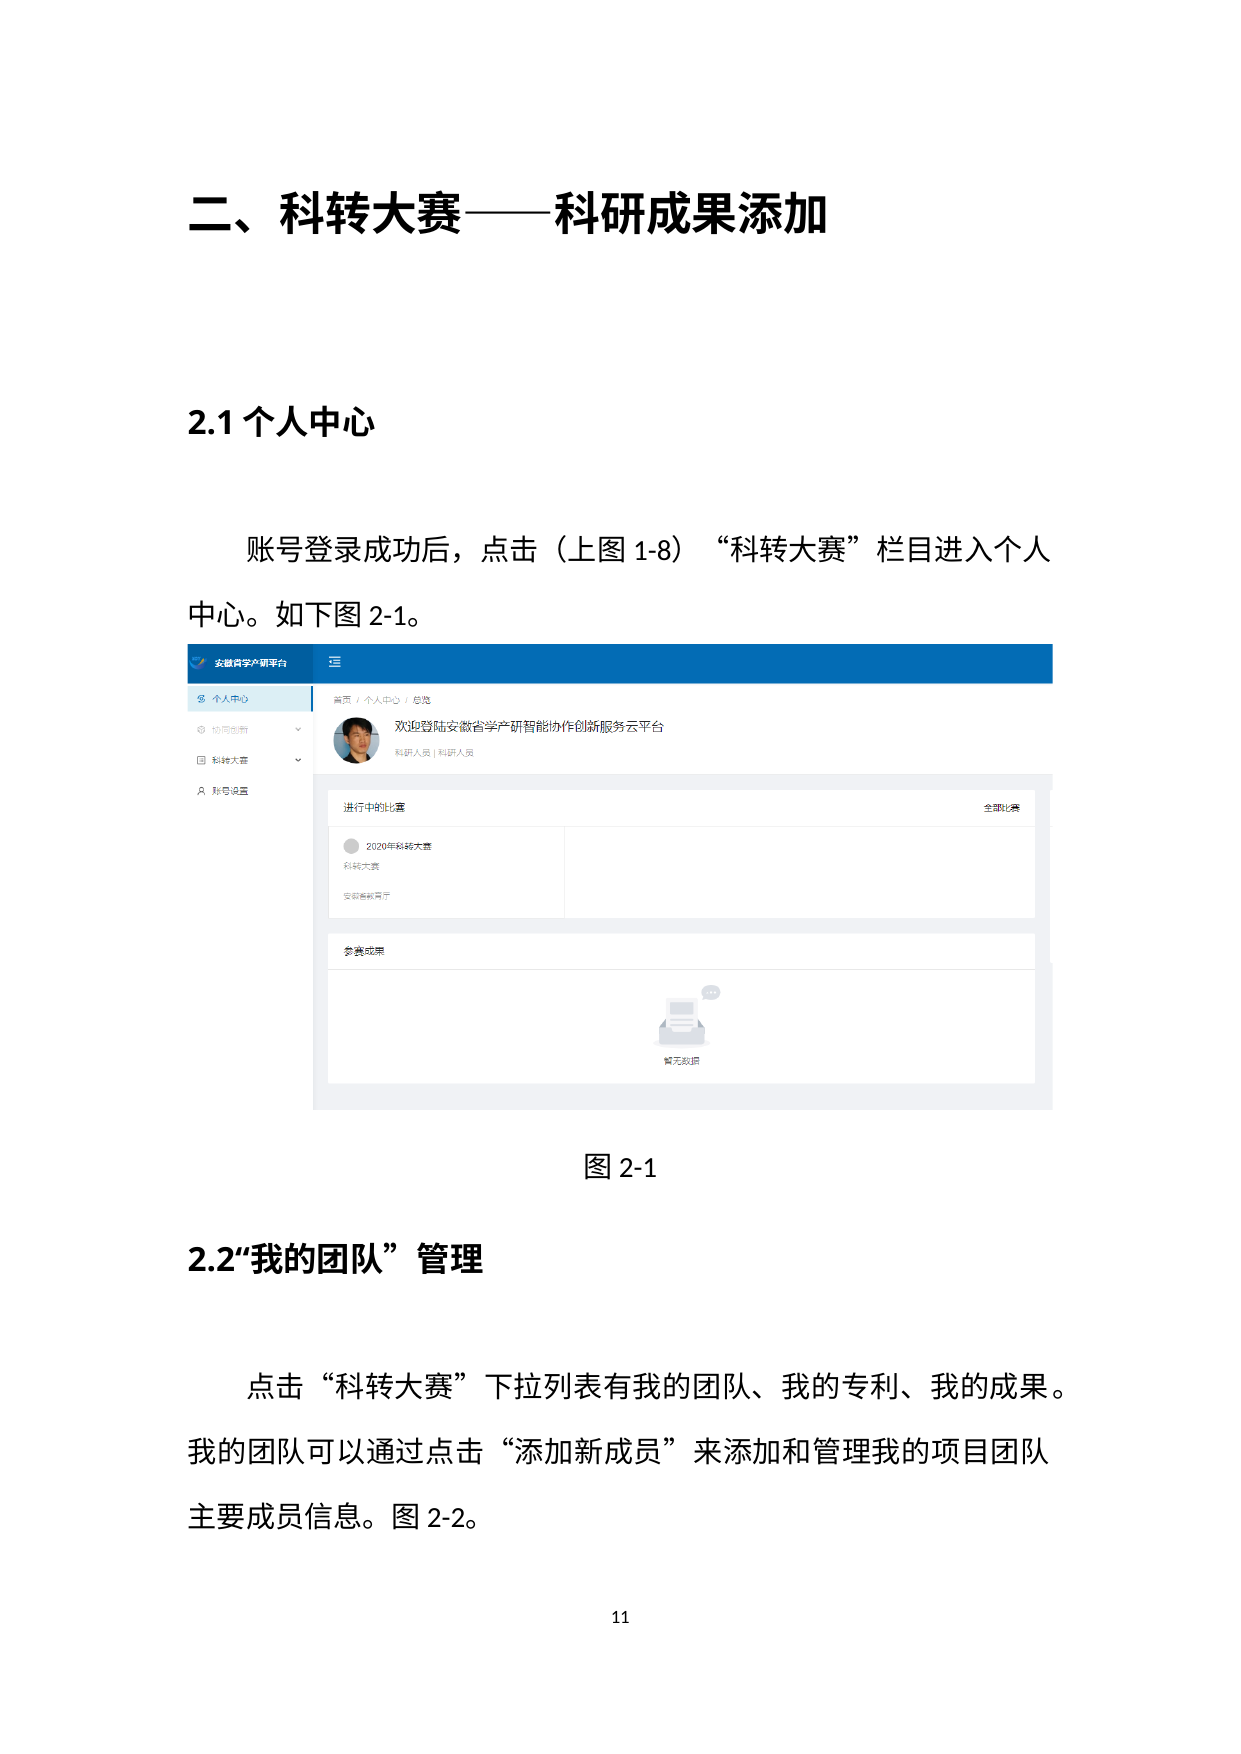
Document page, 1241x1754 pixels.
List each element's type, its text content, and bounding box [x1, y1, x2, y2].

text 账号登录成功后，点击（上图1-8）“科转大赛”栏目进入个人中心。如下图2-1。 [187, 515, 1053, 644]
subtitle 2.2“我的团队”管理 [187, 1224, 1053, 1289]
subtitle 二、科转大赛——科研成果添加 [187, 162, 1053, 259]
subtitle 2.1个人中心 [187, 387, 1053, 452]
text 图2-1 [187, 1132, 1053, 1197]
picture [187, 644, 1053, 1110]
text 点击“科转大赛”下拉列表有我的团队、我的专利、我的成果。我的团队可以通过点击“添加新成员”来添加和管理我的项目团队主要成员信息。图2-2。 [187, 1352, 1053, 1547]
